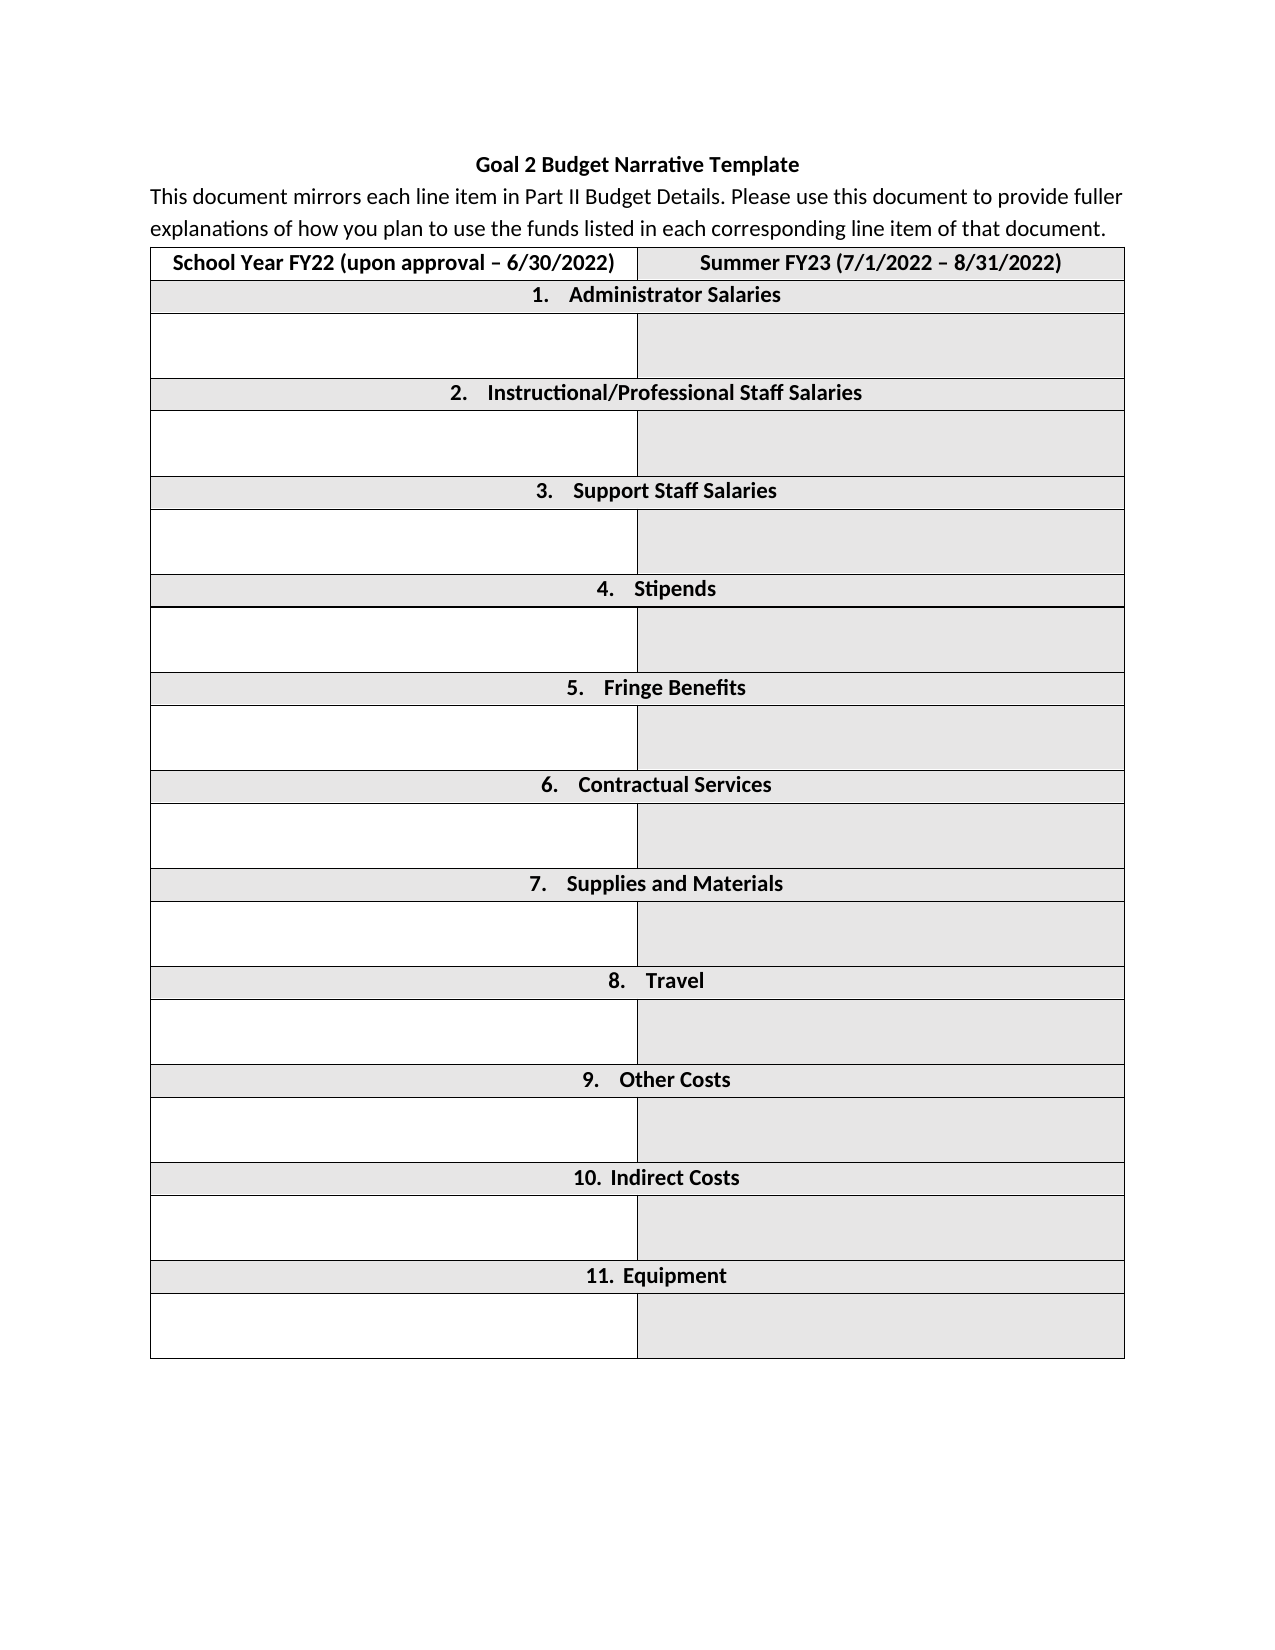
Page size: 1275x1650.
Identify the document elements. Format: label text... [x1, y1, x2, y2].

table_cell [151, 902, 637, 966]
table_cell [151, 608, 637, 672]
table_cell [151, 411, 637, 476]
table_cell [151, 804, 637, 868]
table_cell [151, 314, 637, 377]
table_cell [638, 902, 1124, 966]
table_cell [151, 706, 637, 769]
table_cell [638, 1000, 1124, 1064]
table_cell [638, 608, 1124, 672]
table_cell [638, 314, 1124, 377]
table_cell Support Staff Salaries [151, 477, 1124, 508]
table_cell [638, 706, 1124, 769]
table_cell [151, 1000, 637, 1064]
table_cell [151, 510, 637, 573]
table_cell Contractual Services [151, 771, 1124, 802]
table_cell Fringe Benefits [151, 673, 1124, 704]
table_cell [151, 1098, 637, 1162]
table_cell Travel [151, 967, 1124, 998]
table_cell [638, 1294, 1124, 1358]
table_cell Instructional/Professional Staff Salaries [151, 379, 1124, 410]
table_cell Supplies and Materials [151, 869, 1124, 901]
table_header Summer FY23 (7/1/2022 – 8/31/2022) [638, 248, 1124, 279]
table_cell [151, 1294, 637, 1358]
table_cell [638, 411, 1124, 476]
table_header School Year FY22 (upon approval – 6/30/2022) [151, 248, 637, 279]
table_cell Administrator Salaries [151, 281, 1124, 312]
table_cell [638, 510, 1124, 573]
table_cell [151, 1196, 637, 1260]
table_cell [638, 804, 1124, 868]
text This document mirrors each line item in Part II Budget Details. Please use this document to provide fuller explanations of how you plan to use the funds listed in each corresponding line item of that document. [150, 182, 1125, 242]
table_cell [638, 1098, 1124, 1162]
table_cell Stipends [151, 575, 1124, 606]
table_cell Indirect Costs [151, 1163, 1124, 1194]
table_cell Other Costs [151, 1065, 1124, 1097]
text Goal 2 Budget Narrative Template [150, 150, 1125, 178]
table_cell Equipment [151, 1261, 1124, 1293]
table_cell [638, 1196, 1124, 1260]
